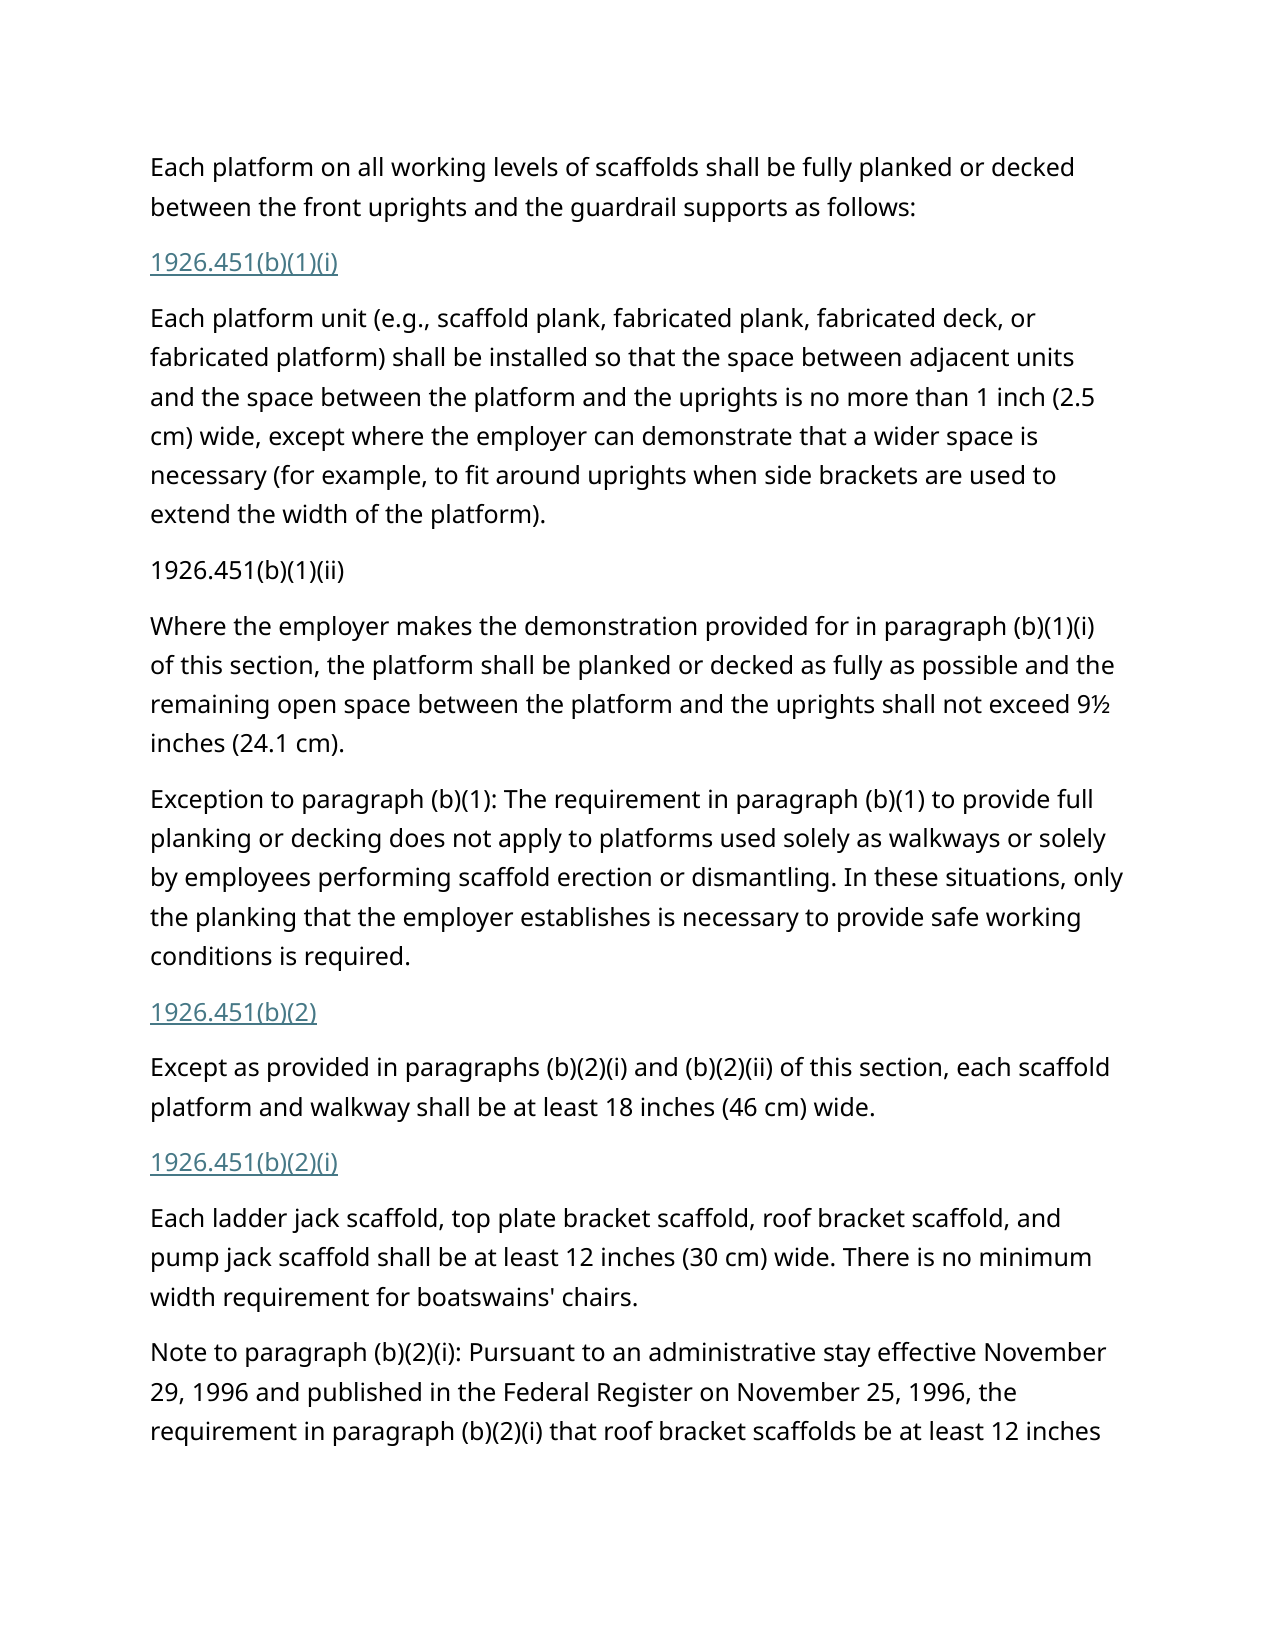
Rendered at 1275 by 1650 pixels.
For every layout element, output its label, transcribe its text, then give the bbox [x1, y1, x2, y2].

text Each ladder jack scaffold, top plate bracket scaffold, roof bracket scaffold, and pump jack scaffold shall be at least 12 inches (30 cm) wide. There is no minimum width requirement for boatswains' chairs. [150, 1201, 1125, 1313]
text Each platform unit (e.g., scaffold plank, fabricated plank, fabricated deck, or fabricated platform) shall be installed so that the space between adjacent units and the space between the platform and the uprights is no more than 1 inch (2.5 cm) wide, except where the employer can demonstrate that a wider space is necessary (for example, to fit around uprights when side brackets are used to extend the width of the platform). [150, 301, 1125, 531]
text 1926.451(b)(1)(i) [150, 245, 1125, 279]
text Each platform on all working levels of scaffolds shall be fully planked or decked between the front uprights and the guardrail supports as follows: [150, 150, 1125, 223]
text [150, 1335, 1125, 1447]
text 1926.451(b)(2) [150, 994, 1125, 1028]
text Except as provided in paragraphs (b)(2)(i) and (b)(2)(ii) of this section, each scaffold platform and walkway shall be at least 18 inches (46 cm) wide. [150, 1050, 1125, 1123]
text 1926.451(b)(1)(ii) [150, 552, 1125, 587]
text 1926.451(b)(2)(i) [150, 1145, 1125, 1179]
text Where the employer makes the demonstration provided for in paragraph (b)(1)(i) of this section, the platform shall be planked or decked as fully as possible and the remaining open space between the platform and the uprights shall not exceed 9½ inches (24.1 cm). [150, 608, 1125, 760]
text Exception to paragraph (b)(1): The requirement in paragraph (b)(1) to provide full planking or decking does not apply to platforms used solely as walkways or solely by employees performing scaffold erection or dismantling. In these situations, only the planking that the employer establishes is necessary to provide safe working conditions is required. [150, 782, 1125, 972]
